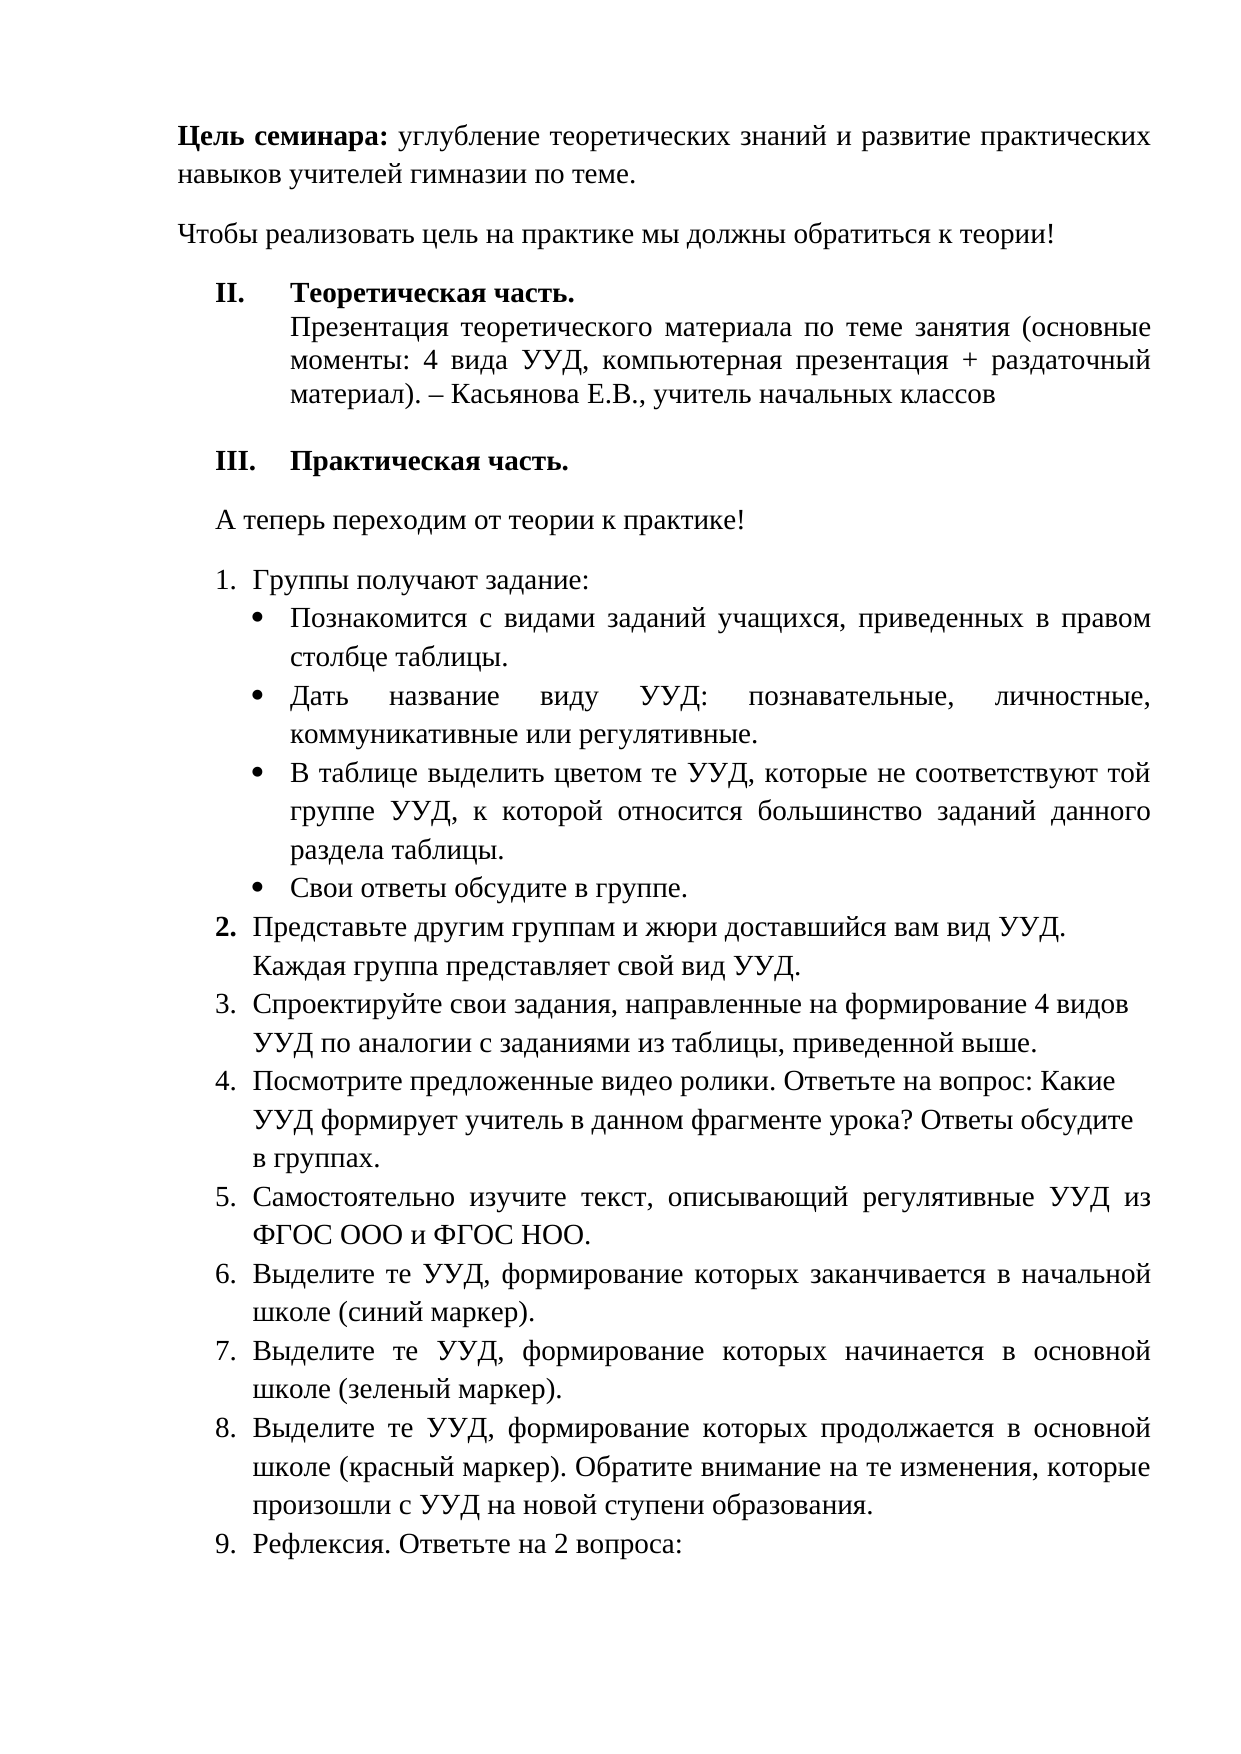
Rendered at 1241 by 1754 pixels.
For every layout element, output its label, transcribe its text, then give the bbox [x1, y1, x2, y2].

list Презентация теоретического материала по теме занятия (основные моменты: 4 вида УУД, компьютерная презентация + раздаточный материал). – Касьянова Е.В., учитель начальных классов [290, 309, 1152, 409]
text Цель семинара: углубление теоретических знаний и развитие практических навыков учителей гимназии по теме. [177, 118, 1152, 190]
list Самостоятельно изучите текст, описывающий регулятивные УУД из ФГОС ООО и ФГОС НОО. [215, 1179, 1152, 1251]
list Представьте другим группам и жюри доставшийся вам вид УУД. Каждая группа представляет свой вид УУД. [215, 909, 1152, 981]
list Посмотрите предложенные видео ролики. Ответьте на вопрос: Какие УУД формирует учитель в данном фрагменте урока? Ответы обсудите в группах. [215, 1063, 1152, 1174]
text Чтобы реализовать цель на практике мы должны обратиться к теории! [177, 216, 1152, 249]
list Рефлексия. Ответьте на 2 вопроса: [215, 1526, 1152, 1559]
text А теперь переходим от теории к практике! [215, 502, 1152, 536]
list Познакомится с видами заданий учащихся, приведенных в правом столбце таблицы. [252, 600, 1152, 673]
list Выделите те УУД, формирование которых заканчивается в начальной школе (синий маркер). [215, 1256, 1152, 1328]
list Группы получают задание: [215, 562, 1152, 595]
list Теоретическая часть. [215, 275, 1152, 309]
list В таблице выделить цветом те УУД, которые не соответствуют той группе УУД, к которой относится большинство заданий данного раздела таблицы. [252, 755, 1152, 866]
list Спроектируйте свои задания, направленные на формирование 4 видов УУД по аналогии с заданиями из таблицы, приведенной выше. [215, 986, 1152, 1058]
list Выделите те УУД, формирование которых начинается в основной школе (зеленый маркер). [215, 1333, 1152, 1405]
list Дать название виду УУД: познавательные, личностные, коммуникативные или регулятивные. [252, 678, 1152, 750]
list Практическая часть. [215, 443, 1152, 477]
list Выделите те УУД, формирование которых продолжается в основной школе (красный маркер). Обратите внимание на те изменения, которые произошли с УУД на новой ступени образования. [215, 1410, 1152, 1521]
list Свои ответы обсудите в группе. [252, 871, 1152, 904]
